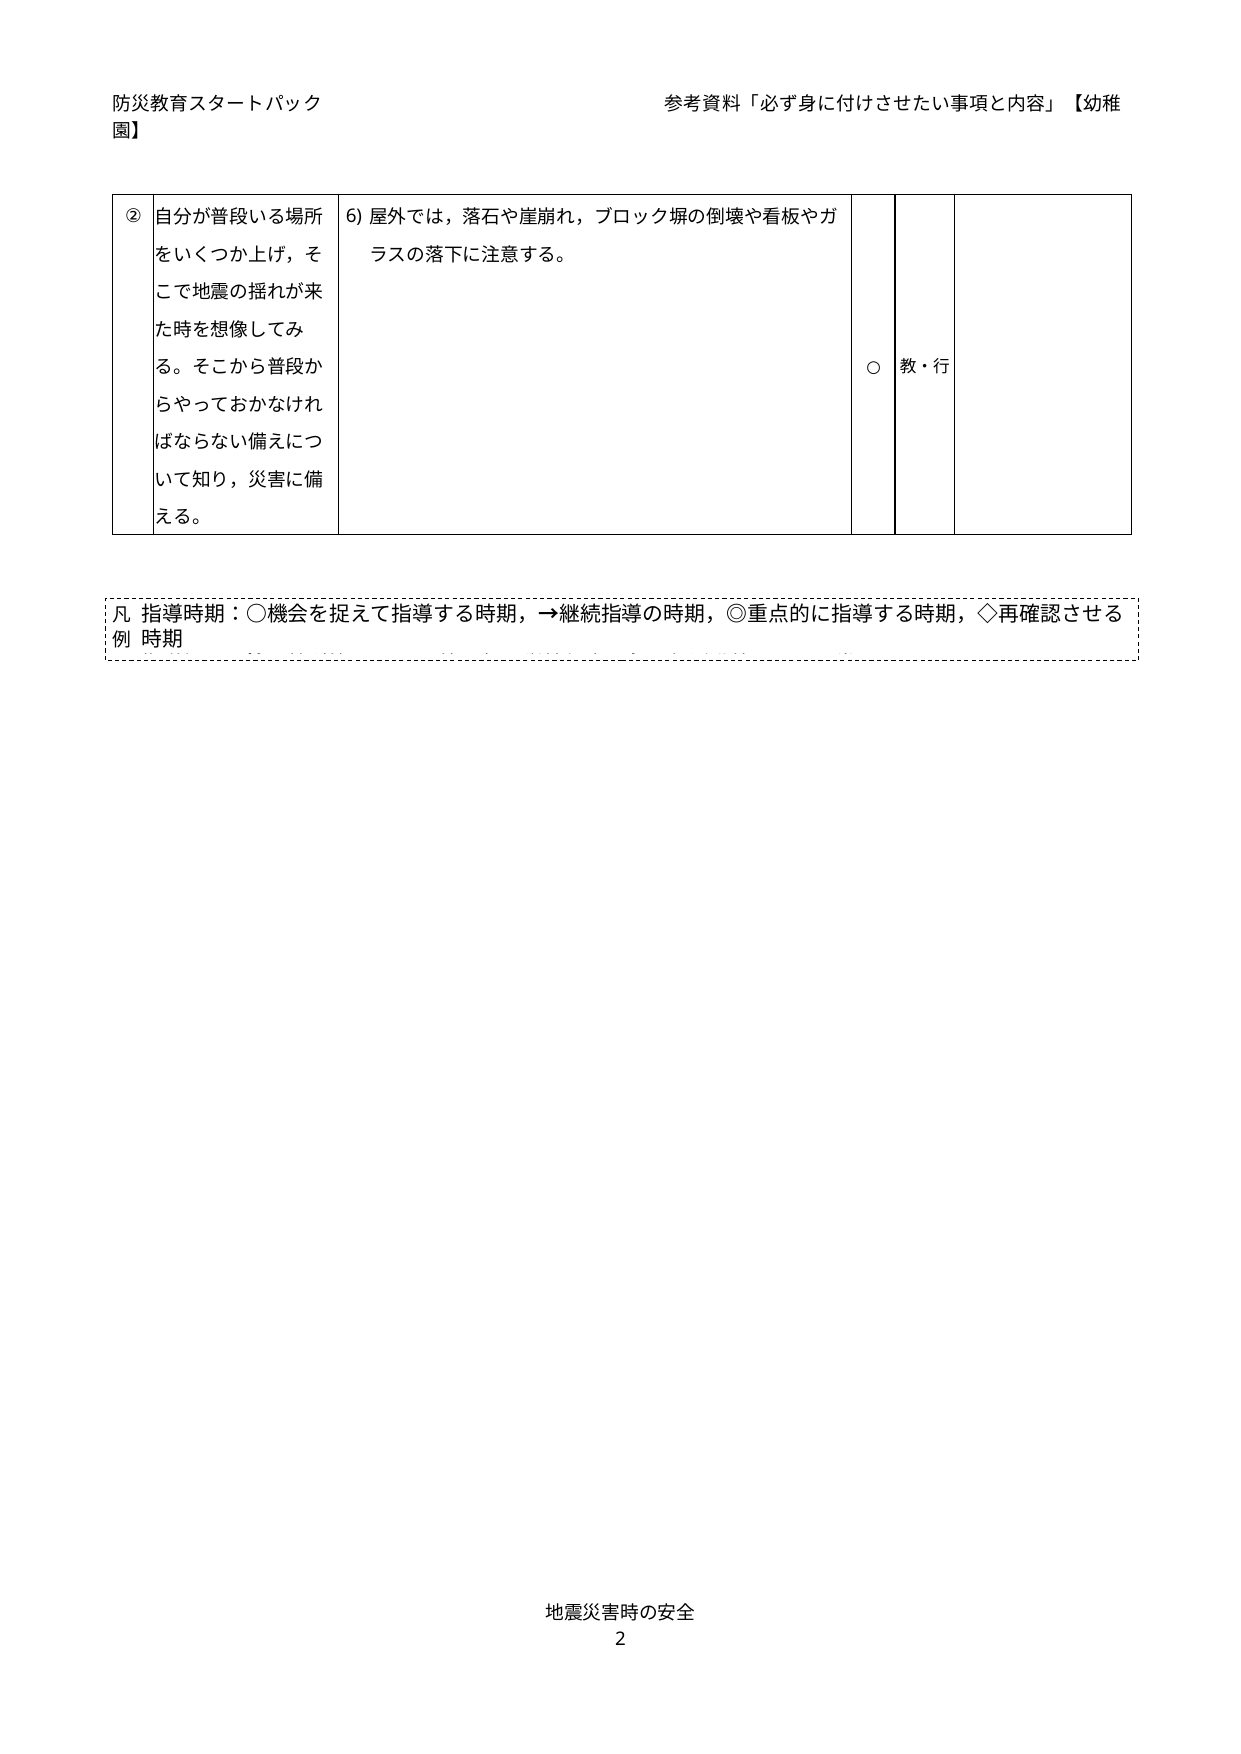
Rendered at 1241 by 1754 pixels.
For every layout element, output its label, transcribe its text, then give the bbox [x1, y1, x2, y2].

table_cell 教・行 [896, 195, 954, 534]
table_cell ○ [852, 195, 894, 534]
table_cell 6) [339, 195, 368, 534]
table_cell 自分が普段いる場所をいくつか上げ，そこで地震の揺れが来た時を想像してみる。そこから普段からやっておかなければならない備えについて知り，災害に備える。 [154, 195, 338, 534]
table_cell ② [113, 195, 153, 534]
table_cell 屋外では，落石や崖崩れ，ブロック塀の倒壊や看板やガラスの落下に注意する。 [368, 195, 851, 534]
table_cell [955, 195, 1131, 534]
